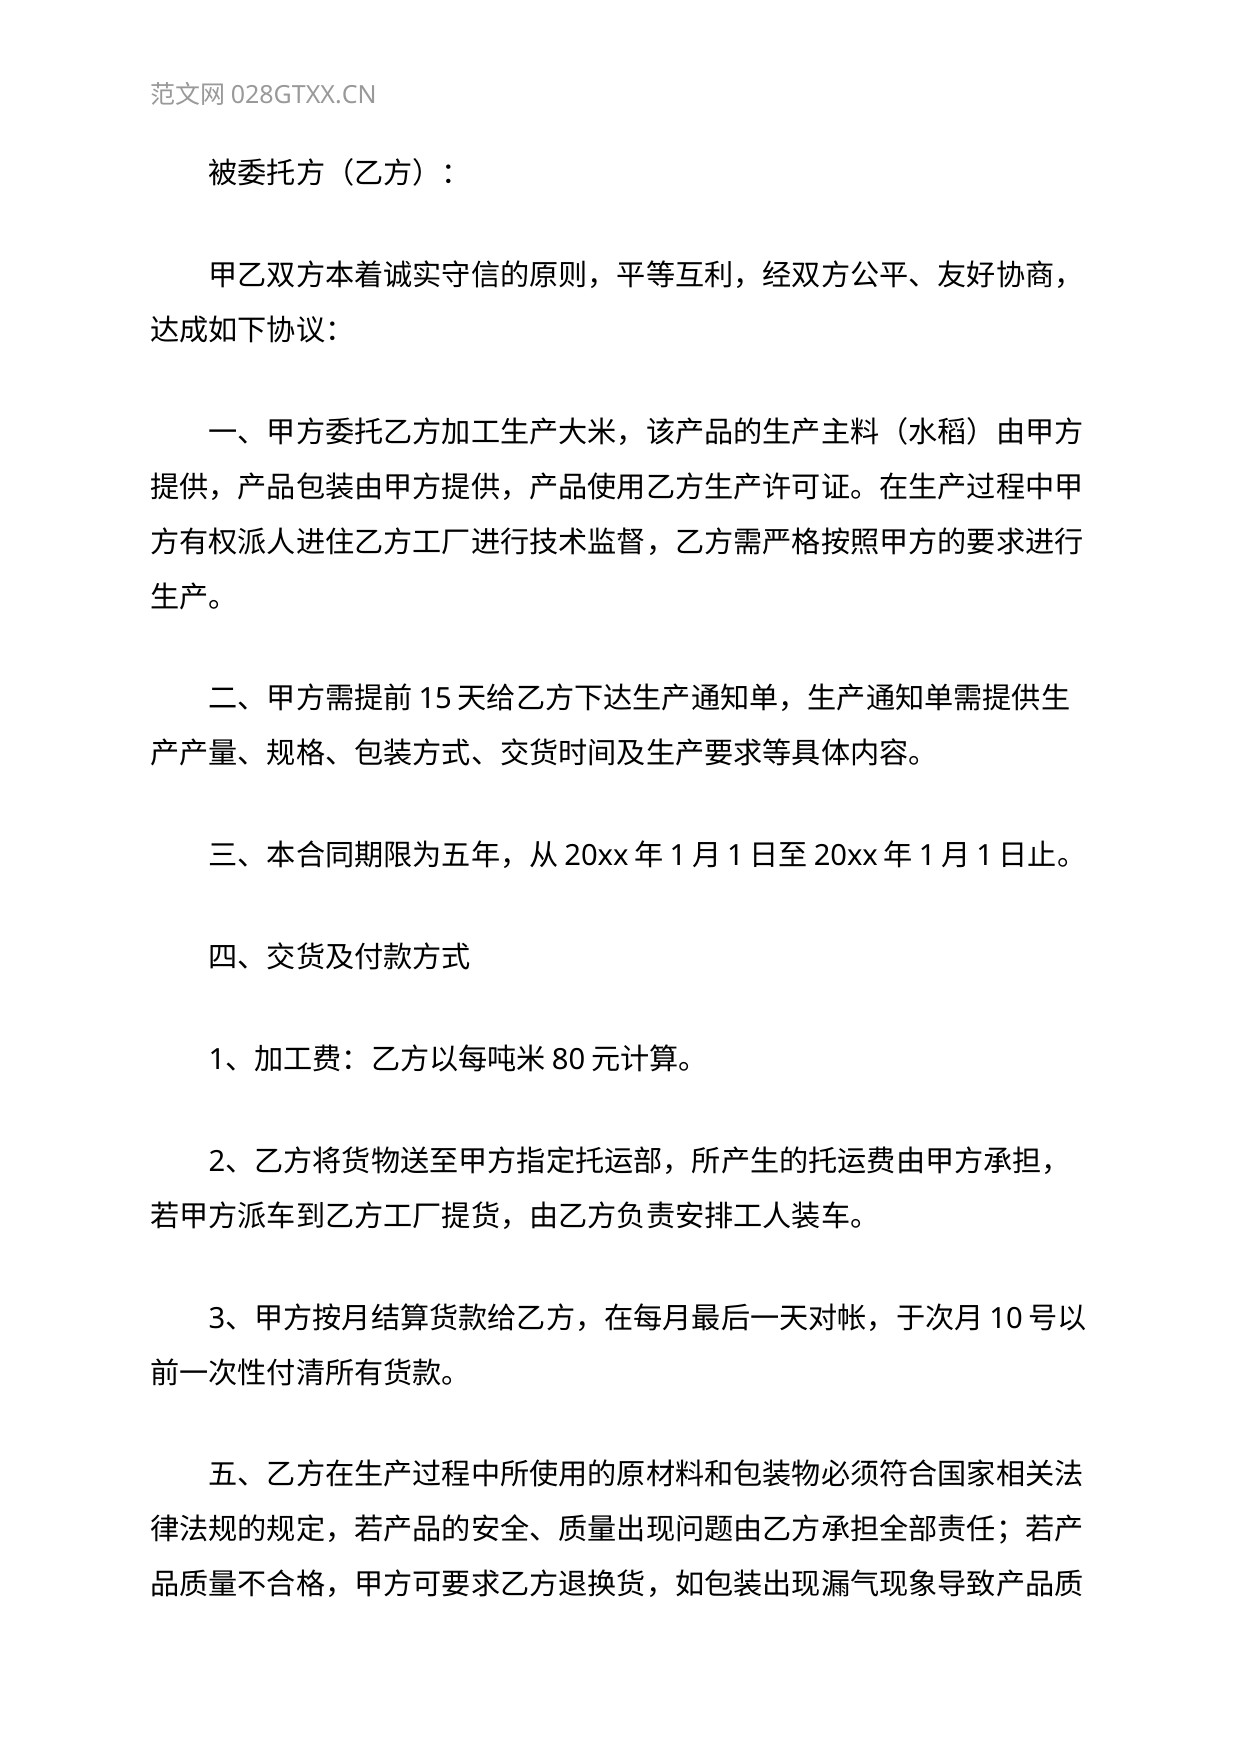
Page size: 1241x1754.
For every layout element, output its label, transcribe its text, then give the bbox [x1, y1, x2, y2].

text 2、乙方将货物送至甲方指定托运部，所产生的托运费由甲方承担，若甲方派车到乙方工厂提货，由乙方负责安排工人装车。 [150, 1137, 1090, 1235]
text 四、交货及付款方式 [150, 934, 1090, 976]
text 一、甲方委托乙方加工生产大米，该产品的生产主料（水稻）由甲方提供，产品包装由甲方提供，产品使用乙方生产许可证。在生产过程中甲方有权派人进住乙方工厂进行技术监督，乙方需严格按照甲方的要求进行生产。 [150, 408, 1090, 615]
text 二、甲方需提前15天给乙方下达生产通知单，生产通知单需提供生产产量、规格、包装方式、交货时间及生产要求等具体内容。 [150, 675, 1090, 772]
text 甲乙双方本着诚实守信的原则，平等互利，经双方公平、友好协商，达成如下协议： [150, 252, 1090, 349]
text 三、本合同期限为五年，从20xx年1月1日至20xx年1月1日止。 [150, 832, 1090, 874]
text 被委托方（乙方）： [150, 150, 1090, 192]
text 3、甲方按月结算货款给乙方，在每月最后一天对帐，于次月10号以前一次性付清所有货款。 [150, 1294, 1090, 1391]
text 1、加工费：乙方以每吨米80元计算。 [150, 1035, 1090, 1078]
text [150, 1451, 1090, 1603]
